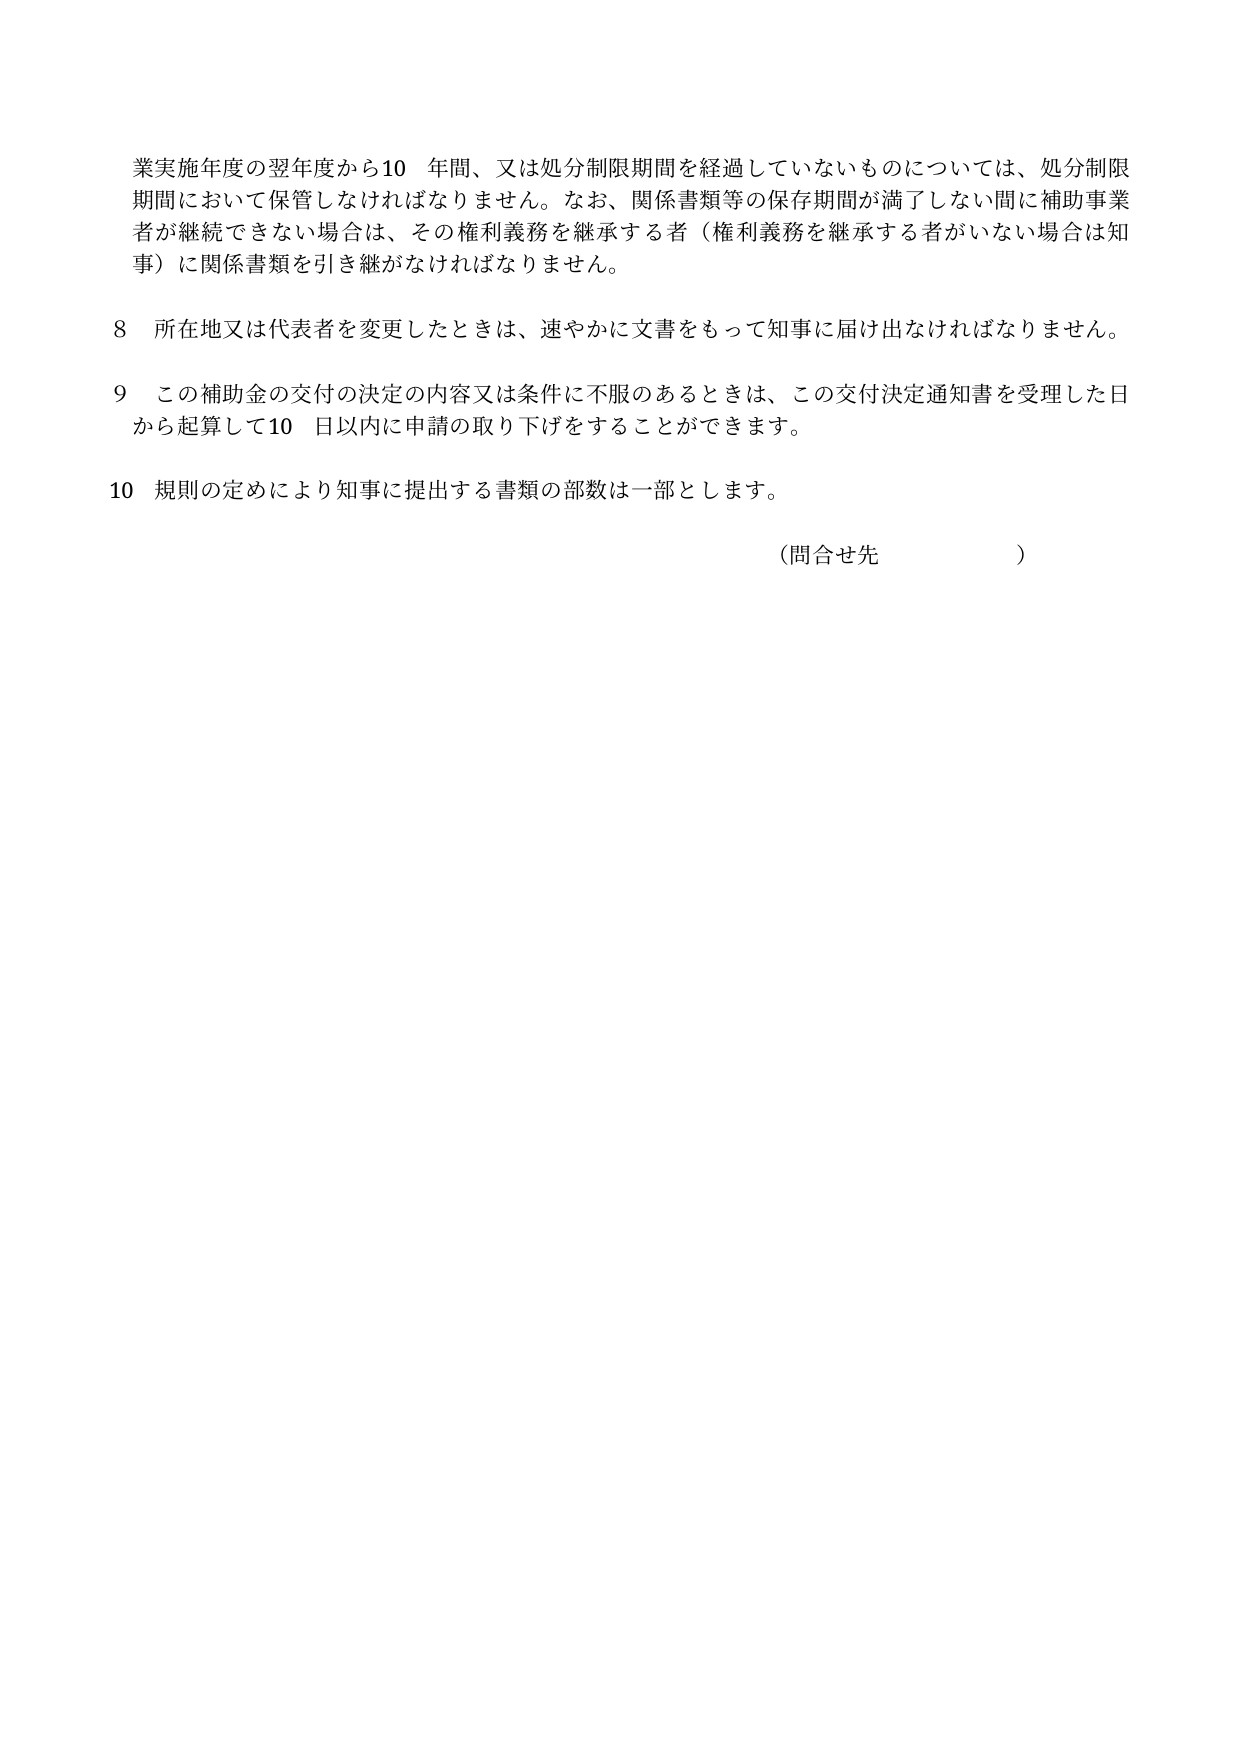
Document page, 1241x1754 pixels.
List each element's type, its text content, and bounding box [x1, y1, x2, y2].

text ９ この補助金の交付の決定の内容又は条件に不服のあるときは、この交付決定通知書を受理した日から起算して10 日以内に申請の取り下げをすることができます。 [109, 376, 1131, 441]
text ８ 所在地又は代表者を変更したときは、速やかに文書をもって知事に届け出なければなりません。 [109, 312, 1131, 344]
text 10 規則の定めにより知事に提出する書類の部数は一部とします。 [109, 473, 1131, 506]
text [109, 150, 1131, 279]
text （問合せ先 ） [109, 538, 1131, 570]
